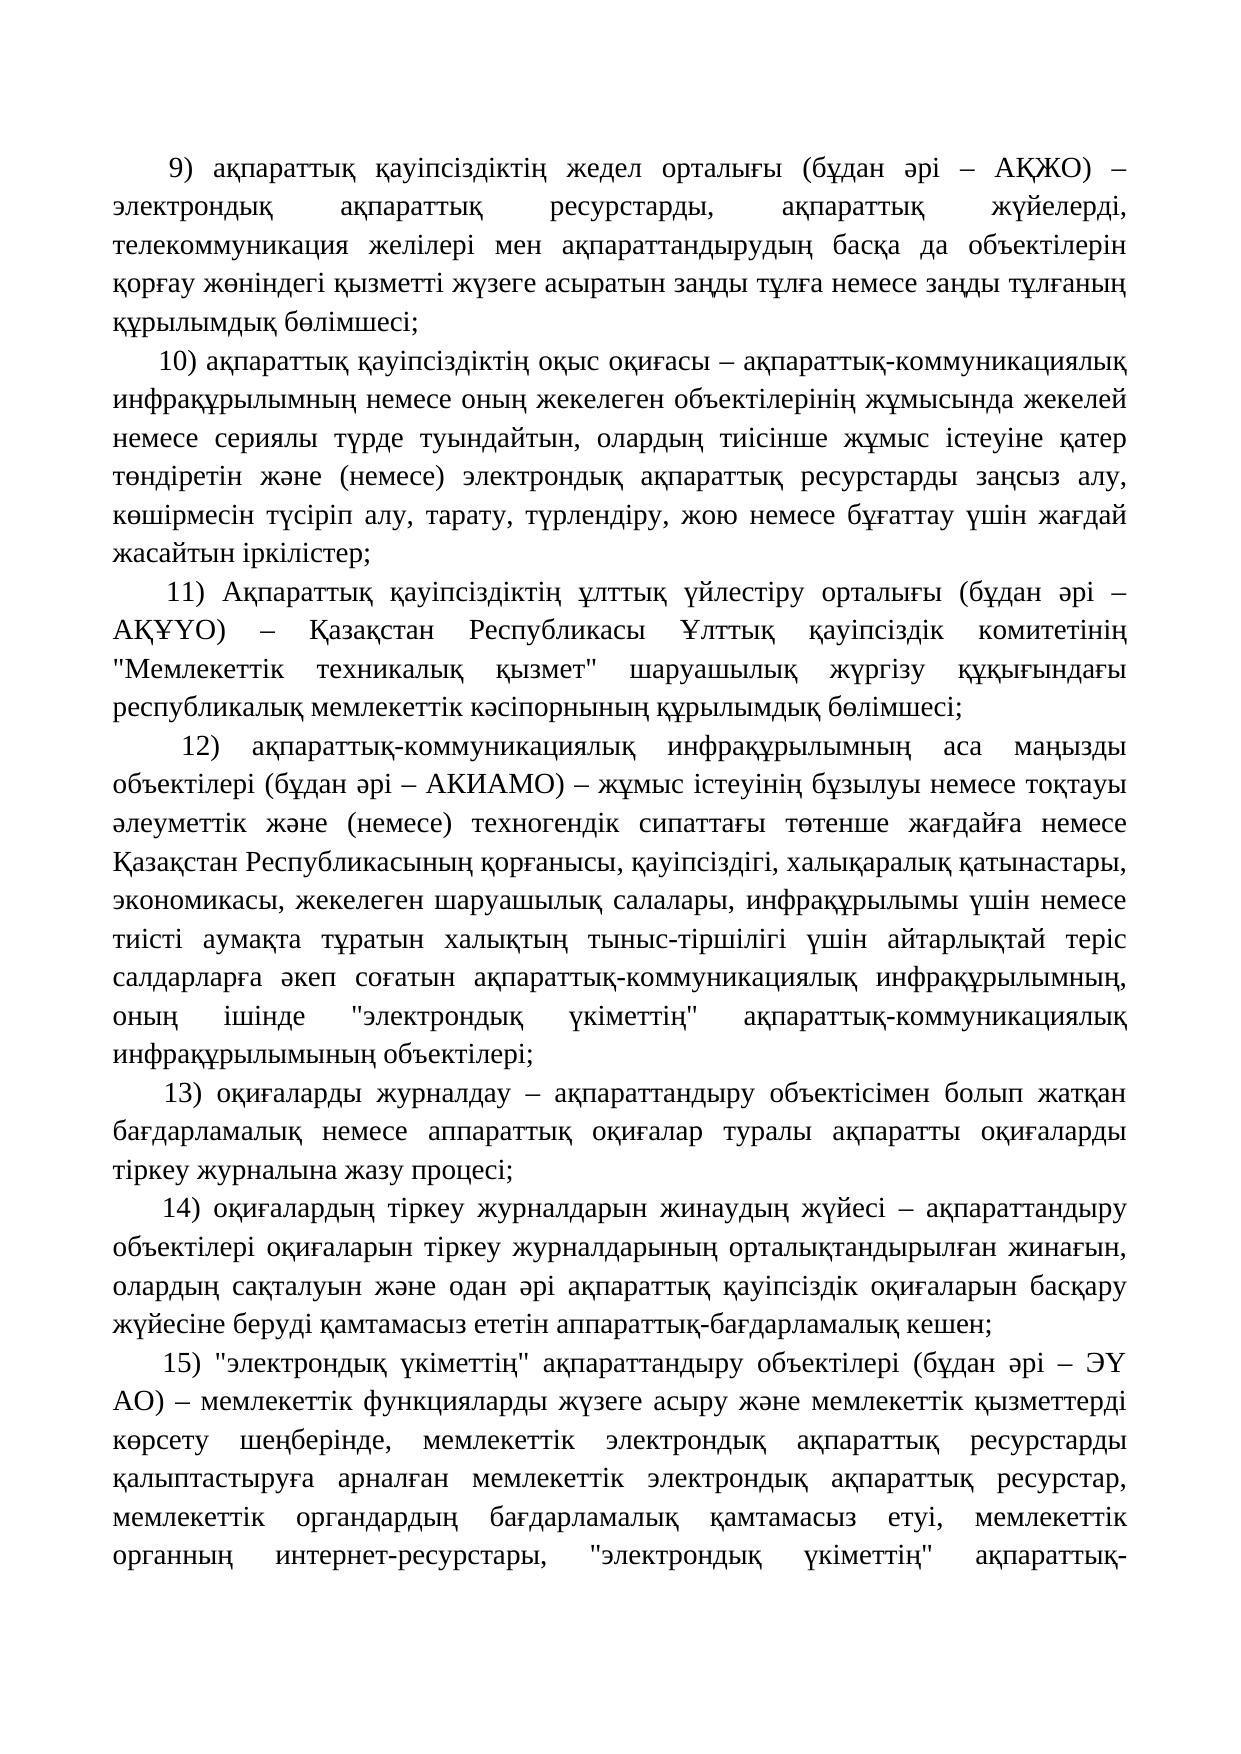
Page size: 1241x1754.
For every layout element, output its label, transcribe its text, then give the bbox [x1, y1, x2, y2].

text 11) Ақпараттық қауіпсіздіктің ұлттық үйлестіру орталығы (бұдан әрі – АҚҰҮО) – Қазақстан Республикасы Ұлттық қауіпсіздік комитетінің "Мемлекеттік техникалық қызмет" шаруашылық жүргізу құқығындағы республикалық мемлекеттік кәсіпорнының құрылымдық бөлімшесі; [112, 574, 1128, 723]
text 14) оқиғалардың тіркеу журналдарын жинаудың жүйесі – ақпараттандыру объектілері оқиғаларын тіркеу журналдарының орталықтандырылған жинағын, олардың сақталуын және одан әрі ақпараттық қауіпсіздік оқиғаларын басқару жүйесіне беруді қамтамасыз ететін аппараттық-бағдарламалық кешен; [112, 1191, 1128, 1340]
text 12) ақпараттық-коммуникациялық инфрақұрылымның аса маңызды объектілері (бұдан әрі – АКИАМО) – жұмыс істеуінің бұзылуы немесе тоқтауы әлеуметтік және (немесе) техногендік сипаттағы төтенше жағдайға немесе Қазақстан Республикасының қорғанысы, қауіпсіздігі, халықаралық қатынастары, экономикасы, жекелеген шаруашылық салалары, инфрақұрылымы үшін немесе тиісті аумақта тұратын халықтың тыныс-тіршілігі үшін айтарлықтай теріс салдарларға әкеп соғатын ақпараттық-коммуникациялық инфрақұрылымның, оның ішінде "электрондық үкіметтің" ақпараттық-коммуникациялық инфрақұрылымының объектілері; [112, 728, 1128, 1070]
text 13) оқиғаларды журналдау – ақпараттандыру объектісімен болып жатқан бағдарламалық немесе аппараттық оқиғалар туралы ақпаратты оқиғаларды тіркеу журналына жазу процесі; [112, 1075, 1128, 1186]
text 10) ақпараттық қауіпсіздіктің оқыс оқиғасы – ақпараттық-коммуникациялық инфрақұрылымның немесе оның жекелеген объектілерінің жұмысында жекелей немесе сериялы түрде туындайтын, олардың тиісінше жұмыс істеуіне қатер төндіретін және (немесе) электрондық ақпараттық ресурстарды заңсыз алу, көшірмесін түсіріп алу, тарату, түрлендіру, жою немесе бұғаттау үшін жағдай жасайтын іркілістер; [112, 343, 1128, 569]
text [112, 1345, 1128, 1571]
text 9) ақпараттық қауіпсіздіктің жедел орталығы (бұдан әрі – АҚЖО) – электрондық ақпараттық ресурстарды, ақпараттық жүйелерді, телекоммуникация желілері мен ақпараттандырудың басқа да объектілерін қорғау жөніндегі қызметті жүзеге асыратын заңды тұлға немесе заңды тұлғаның құрылымдық бөлімшесі; [112, 150, 1128, 338]
